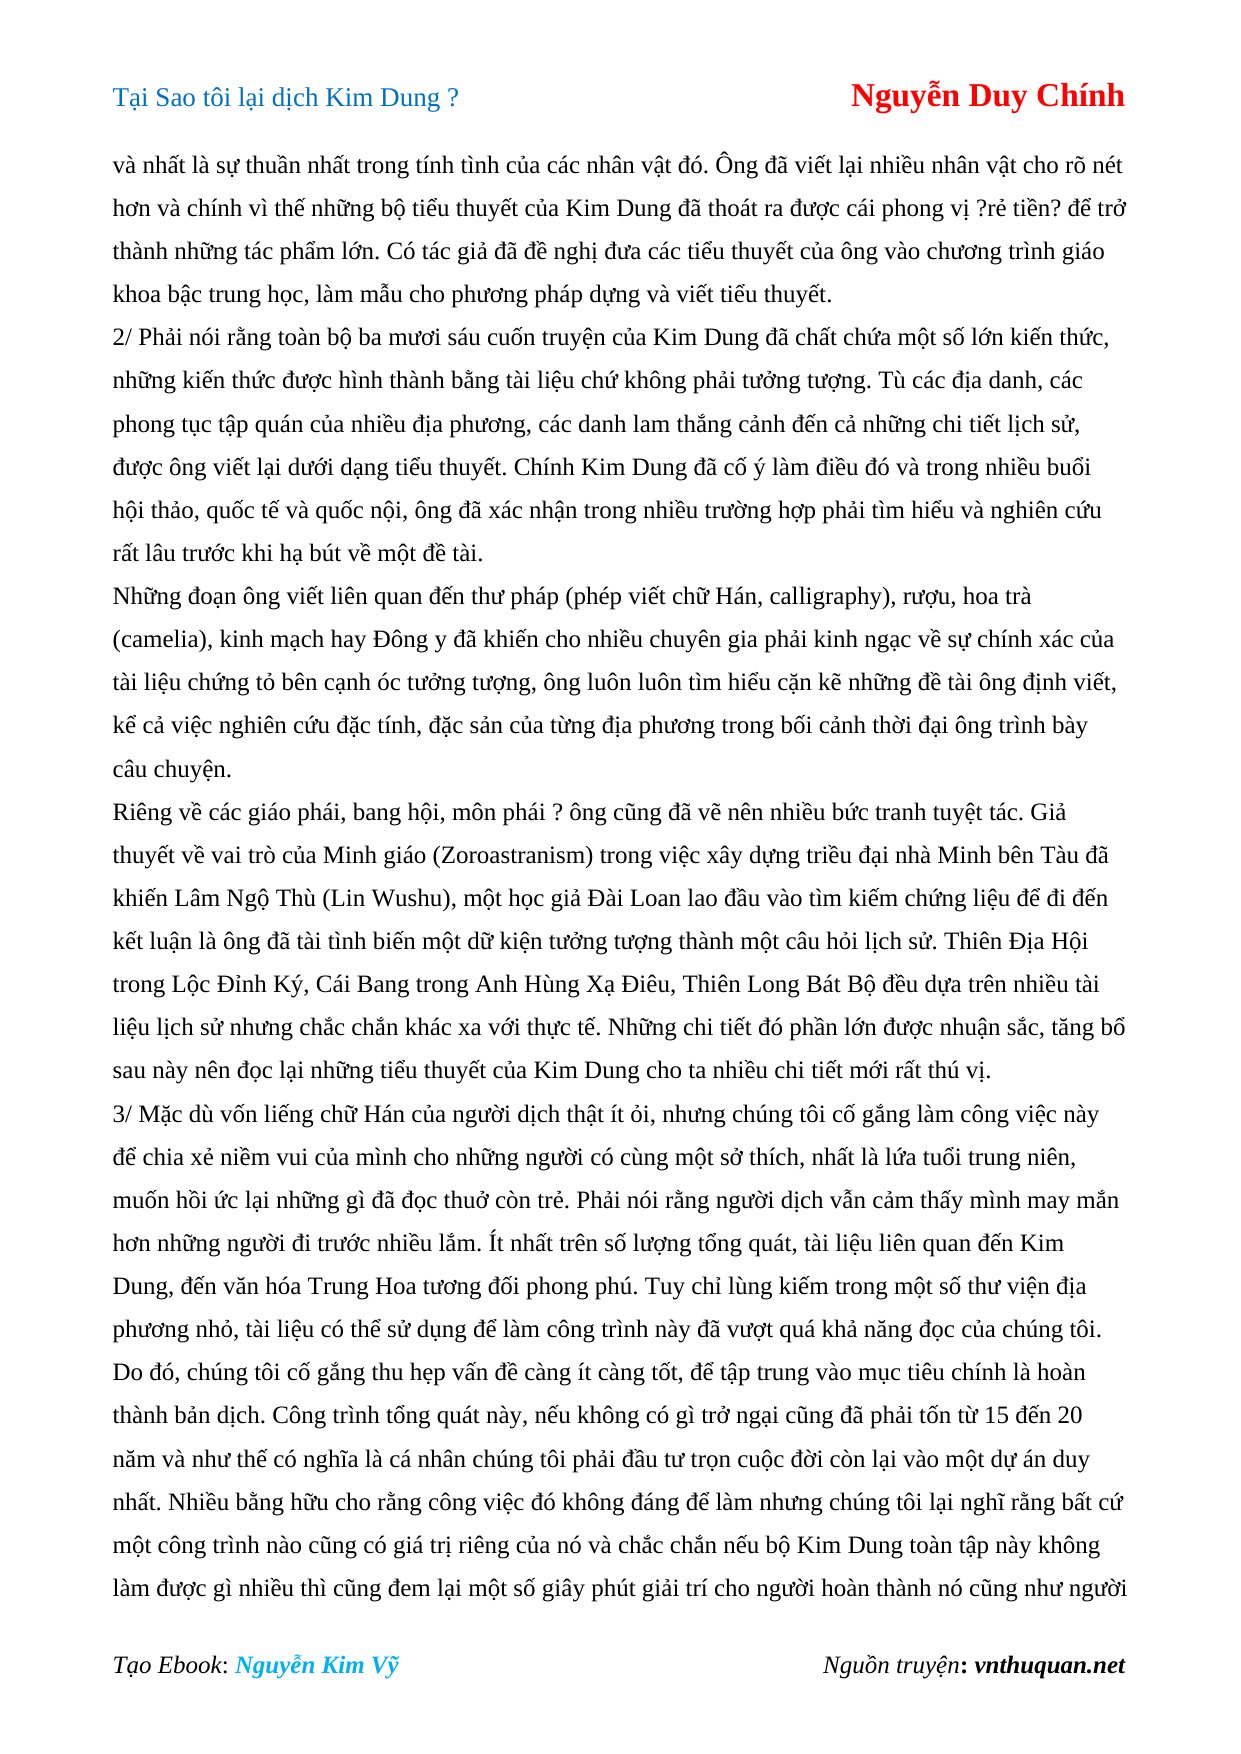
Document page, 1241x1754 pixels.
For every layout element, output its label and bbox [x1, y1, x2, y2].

text [112, 150, 1128, 1602]
